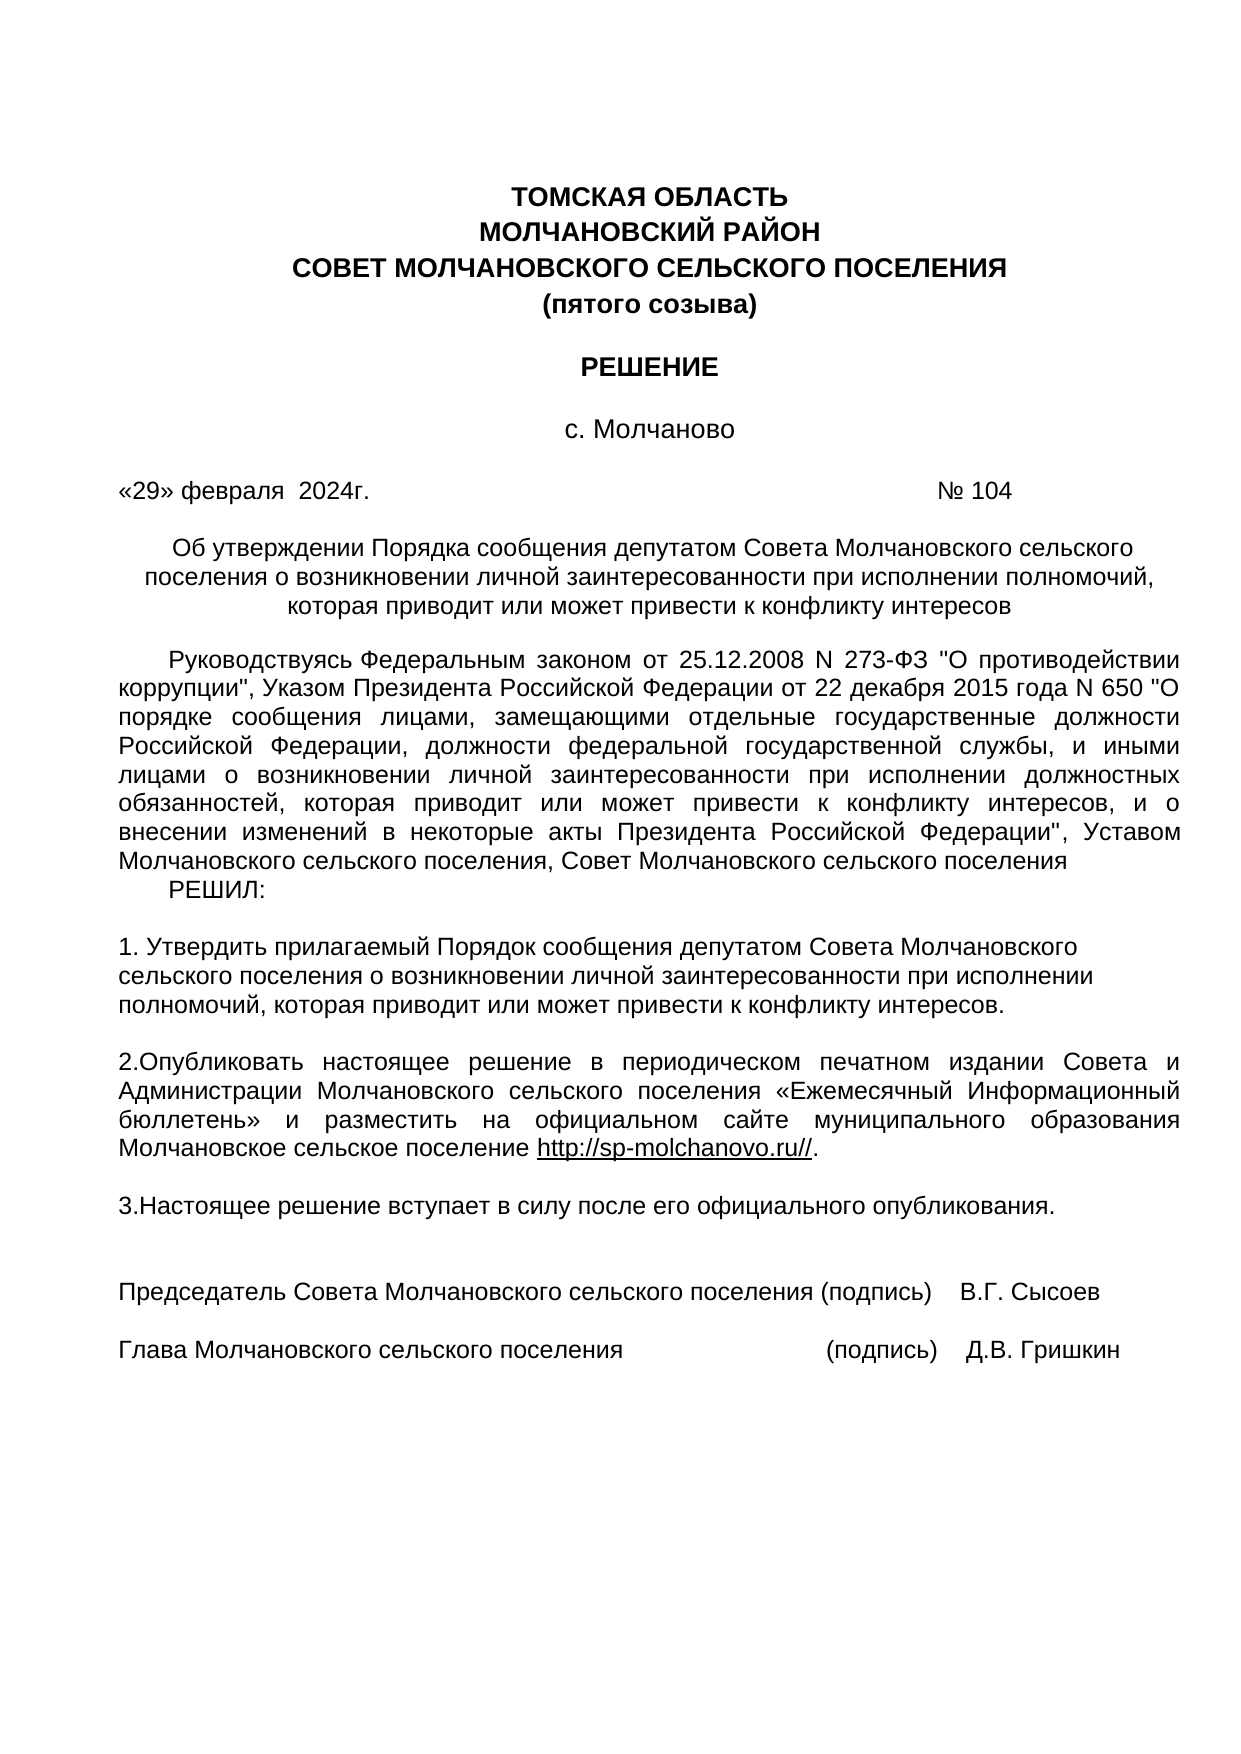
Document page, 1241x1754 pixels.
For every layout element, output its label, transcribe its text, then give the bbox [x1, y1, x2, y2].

text МОЛЧАНОВСКИЙ РАЙОН [118, 216, 1181, 248]
text ТОМСКАЯ ОБЛАСТЬ [118, 181, 1181, 212]
text с. Молчаново [118, 413, 1181, 444]
text Председатель Совета Молчановского сельского поселения (подпись) В.Г. Сысоев [118, 1277, 1181, 1306]
text СОВЕТ МОЛЧАНОВСКОГО СЕЛЬСКОГО ПОСЕЛЕНИЯ [118, 252, 1181, 284]
text Об утверждении Порядка сообщения депутатом Совета Молчановского сельского поселения о возникновении личной заинтересованности при исполнении полномочий, которая приводит или может привести к конфликту интересов [118, 533, 1181, 619]
text Глава Молчановского сельского поселения (подпись) Д.В. Гришкин [118, 1334, 1181, 1363]
text «29» февраля 2024г. № 104 [118, 476, 1181, 504]
text 2.Опубликовать настоящее решение в периодическом печатном издании Совета и Администрации Молчановского сельского поселения «Ежемесячный Информационный бюллетень» и разместить на официальном сайте муниципального образования Молчановское сельское поселение http://sp-molchanovo.ru//. [118, 1047, 1181, 1162]
text 1. Утвердить прилагаемый Порядок сообщения депутатом Совета Молчановского сельского поселения о возникновении личной заинтересованности при исполнении полномочий, которая приводит или может привести к конфликту интересов. [118, 932, 1181, 1047]
text РЕШЕНИЕ [118, 351, 1181, 382]
text Руководствуясь Федеральным законом от 25.12.2008 N 273-ФЗ "О противодействии коррупции", Указом Президента Российской Федерации от 22 декабря 2015 года N 650 "О порядке сообщения лицами, замещающими отдельные государственные должности Российской Федерации, должности федеральной государственной службы, и иными лицами о возникновении личной заинтересованности при исполнении должностных обязанностей, которая приводит или может привести к конфликту интересов, и о внесении изменений в некоторые акты Президента Российской Федерации", Уставом Молчановского сельского поселения, Совет Молчановского сельского поселения [118, 644, 1181, 874]
list 3.Настоящее решение вступает в силу после его официального опубликования. [118, 1191, 1181, 1219]
text (пятого созыва) [118, 288, 1181, 319]
text РЕШИЛ: [118, 874, 1181, 932]
